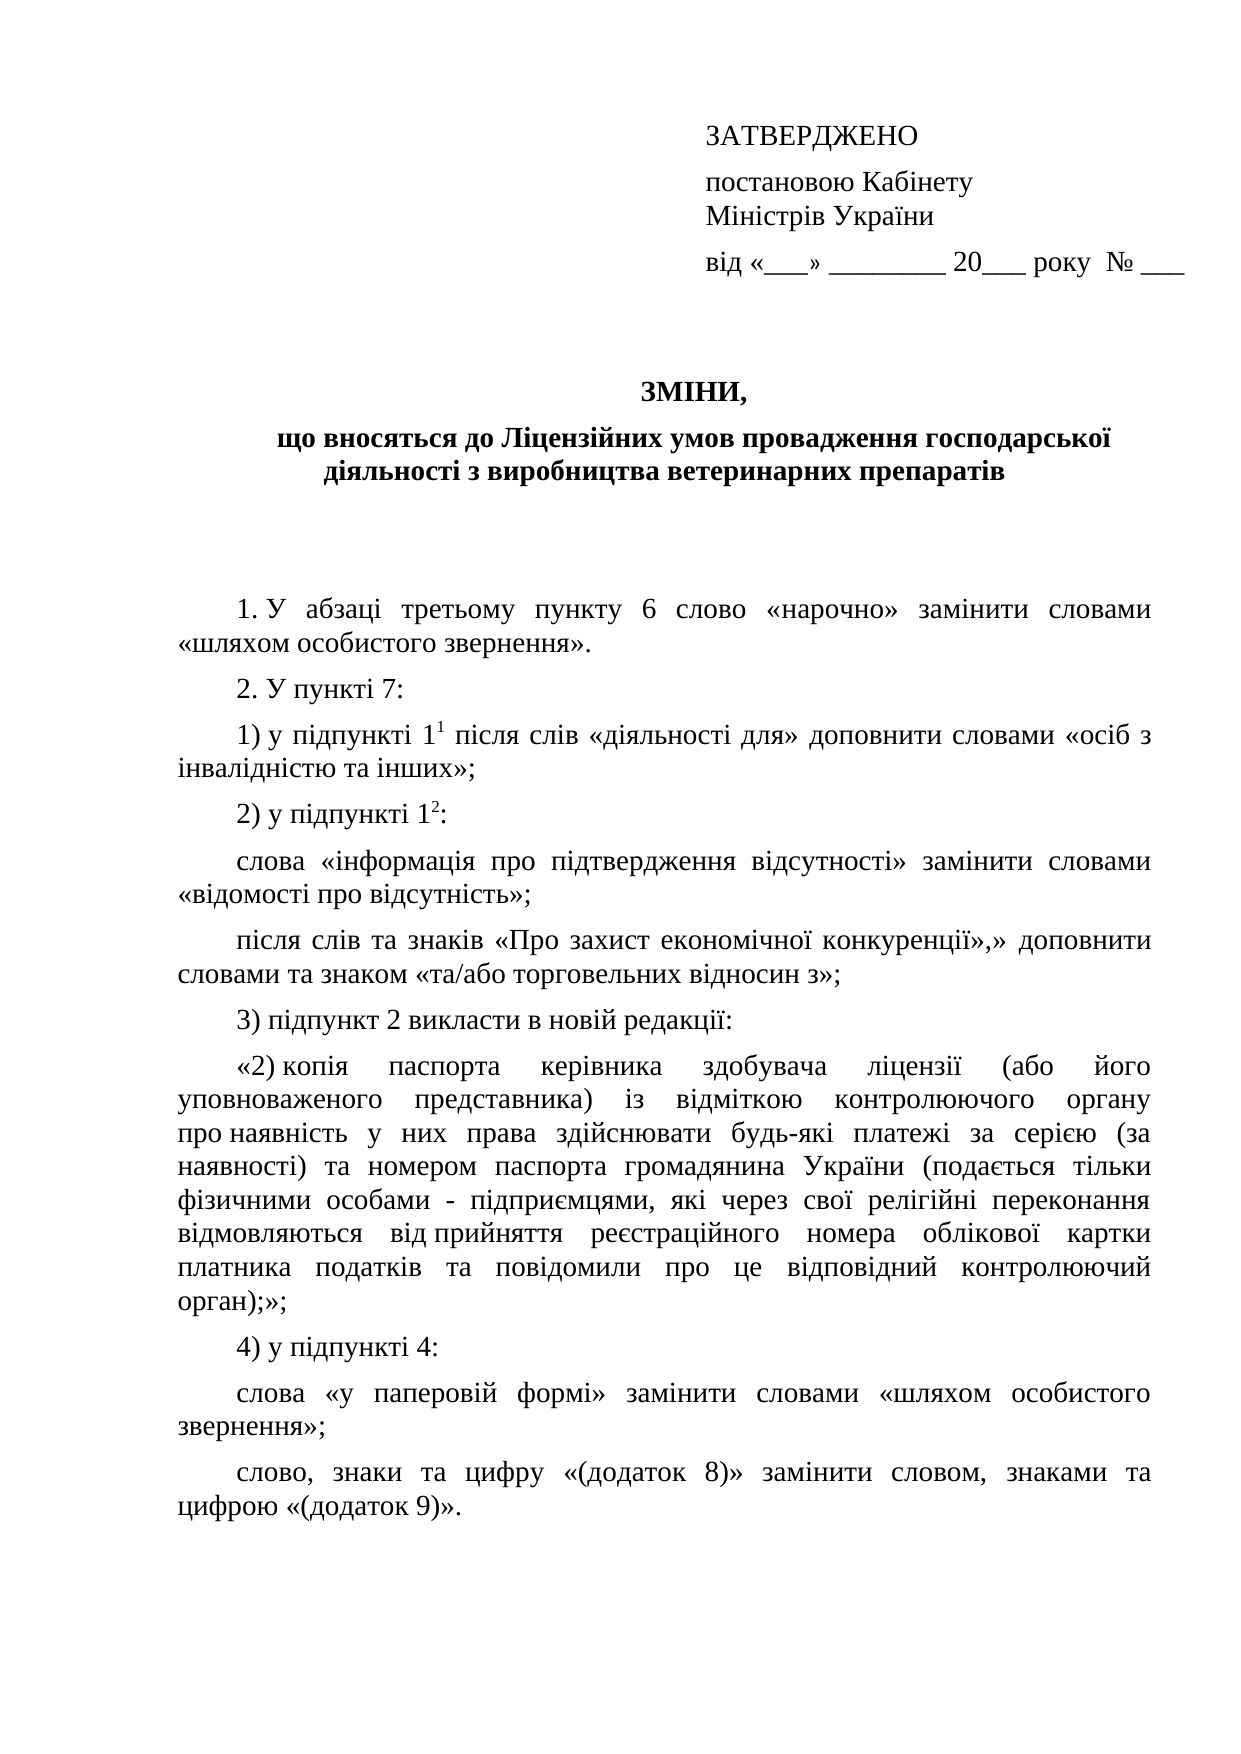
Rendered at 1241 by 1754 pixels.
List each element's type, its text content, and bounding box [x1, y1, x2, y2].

text слова «у паперовій формі» замінити словами «шляхом особистого звернення»; [177, 1375, 1152, 1442]
text після слів та знаків «Про захист економічної конкуренції»,» доповнити словами та знаком «та/або торговельних відносин з»; [177, 922, 1152, 989]
text що вносяться до Ліцензійних умов провадження господарської діяльності з виробництва ветеринарних препаратів [177, 420, 1152, 487]
text 2. У пункті 7: [177, 671, 1152, 704]
text 3) підпункт 2 викласти в новій редакції: [177, 1002, 1152, 1035]
text 4) у підпункті 4: [177, 1329, 1152, 1362]
text «2) копія паспорта керівника здобувача ліцензії (або його уповноваженого представника) із відміткою контролюючого органу про наявність у них права здійснювати будь-які платежі за серією (за наявності) та номером паспорта громадянина України (подається тільки фізичними особами - підприємцями, які через свої релігійні переконання відмовляються від прийняття реєстраційного номера облікової картки платника податків та повідомили про це відповідний контролюючий орган);»; [177, 1048, 1152, 1316]
text слово, знаки та цифру «(додаток 8)» замінити словом, знаками та цифрою «(додаток 9)». [177, 1454, 1152, 1521]
text 1) у підпункті 11 після слів «діяльності для» доповнити словами «осіб з інвалідністю та інших»; [177, 717, 1152, 784]
text слова «інформація про підтвердження відсутності» замінити словами «відомості про відсутність»; [177, 843, 1152, 910]
table_header ЗАТВЕРДЖЕНО постановою Кабінету Міністрів України від «___» ________ 20___ року № ___ [694, 118, 1207, 311]
text 2) у підпункті 12: [177, 797, 1152, 830]
text 1. У абзаці третьому пункту 6 слово «нарочно» замінити словами «шляхом особистого звернення». [177, 591, 1152, 658]
text ЗМІНИ, [177, 374, 1152, 407]
